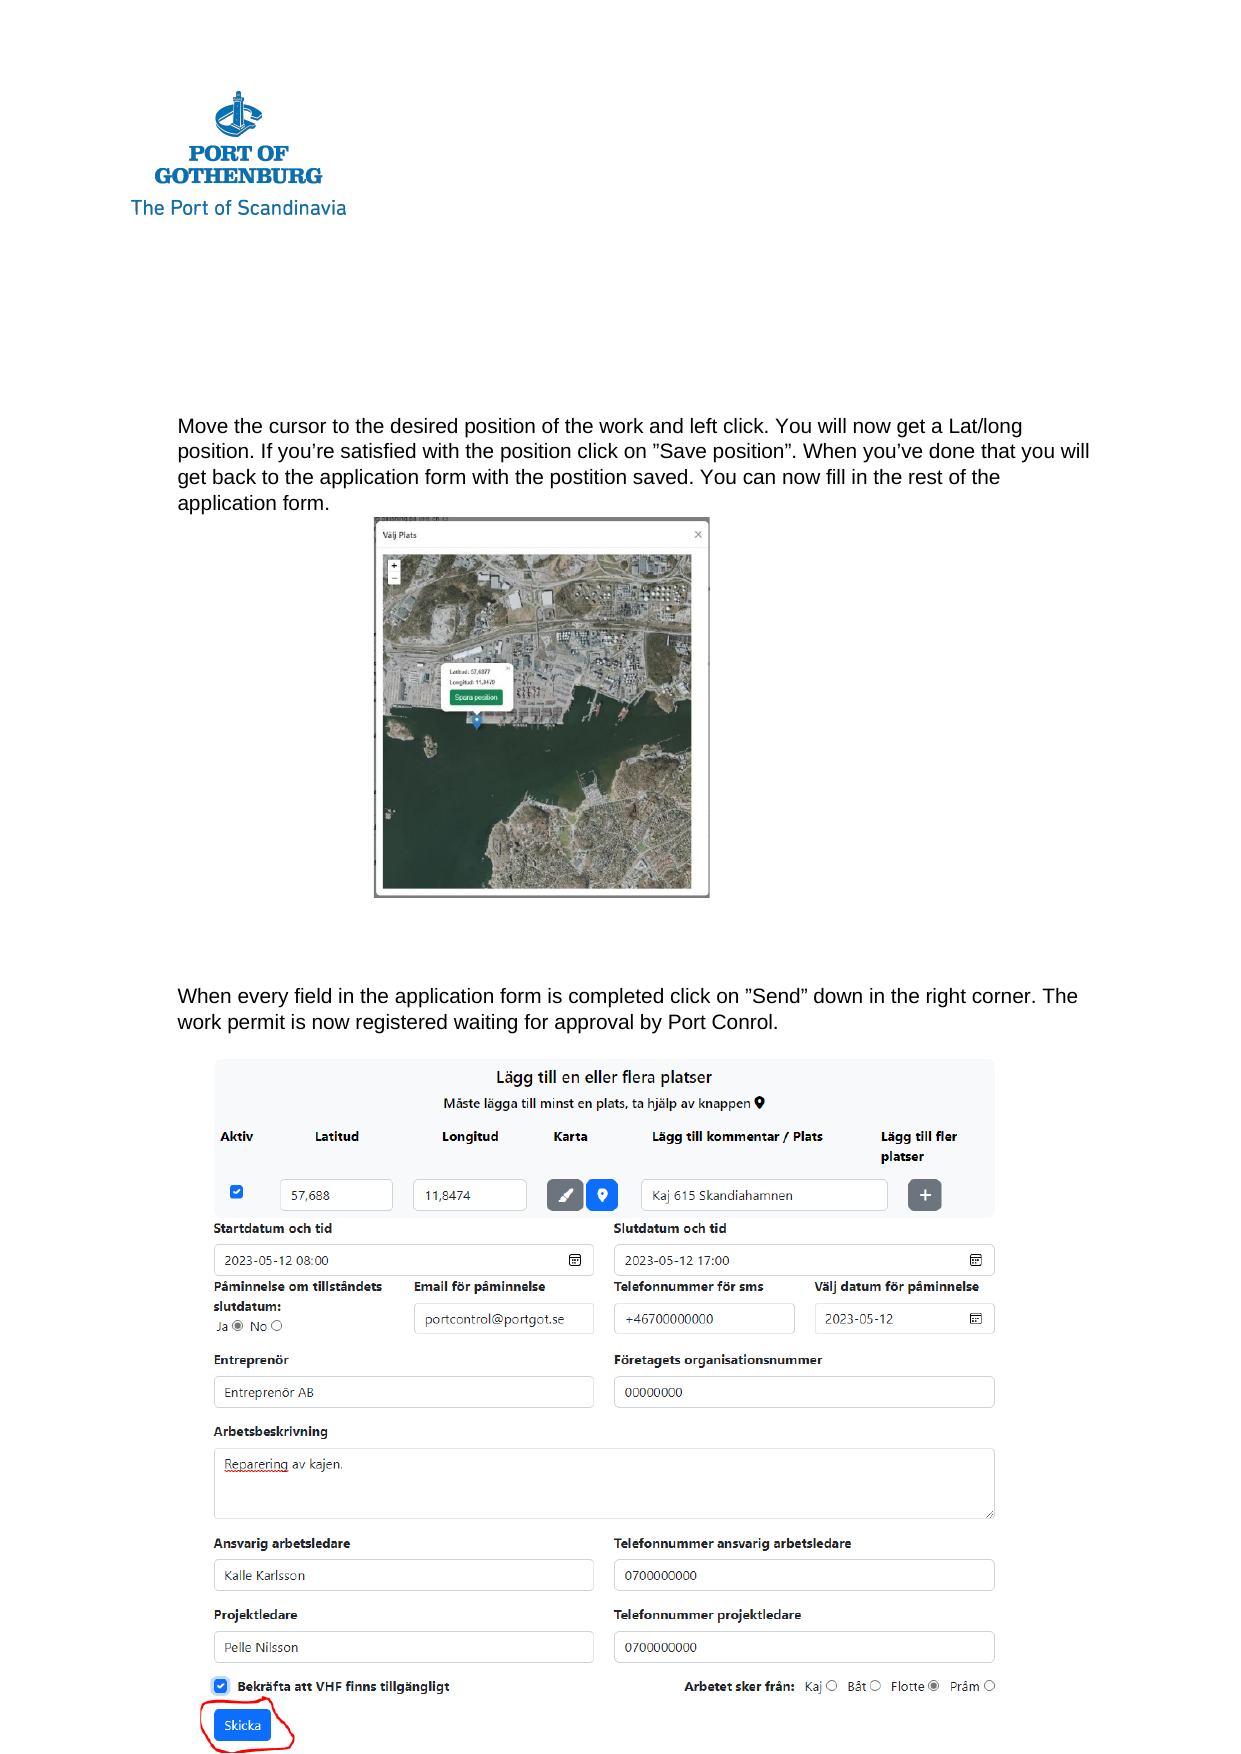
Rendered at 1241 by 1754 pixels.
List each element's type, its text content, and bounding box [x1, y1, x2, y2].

picture [131, 91, 346, 215]
text When every field in the application form is completed click on ”Send” down in the right corner. The work permit is now registered waiting for approval by Port Conrol. [177, 984, 1092, 1034]
picture [372, 517, 710, 896]
picture [191, 1049, 1029, 1752]
text Move the cursor to the desired position of the work and left click. You will now get a Lat/long position. If you’re satisfied with the position click on ”Save position”. When you’ve done that you will get back to the application form with the postition saved. You can now fill in the rest of the application form. [177, 413, 1092, 515]
